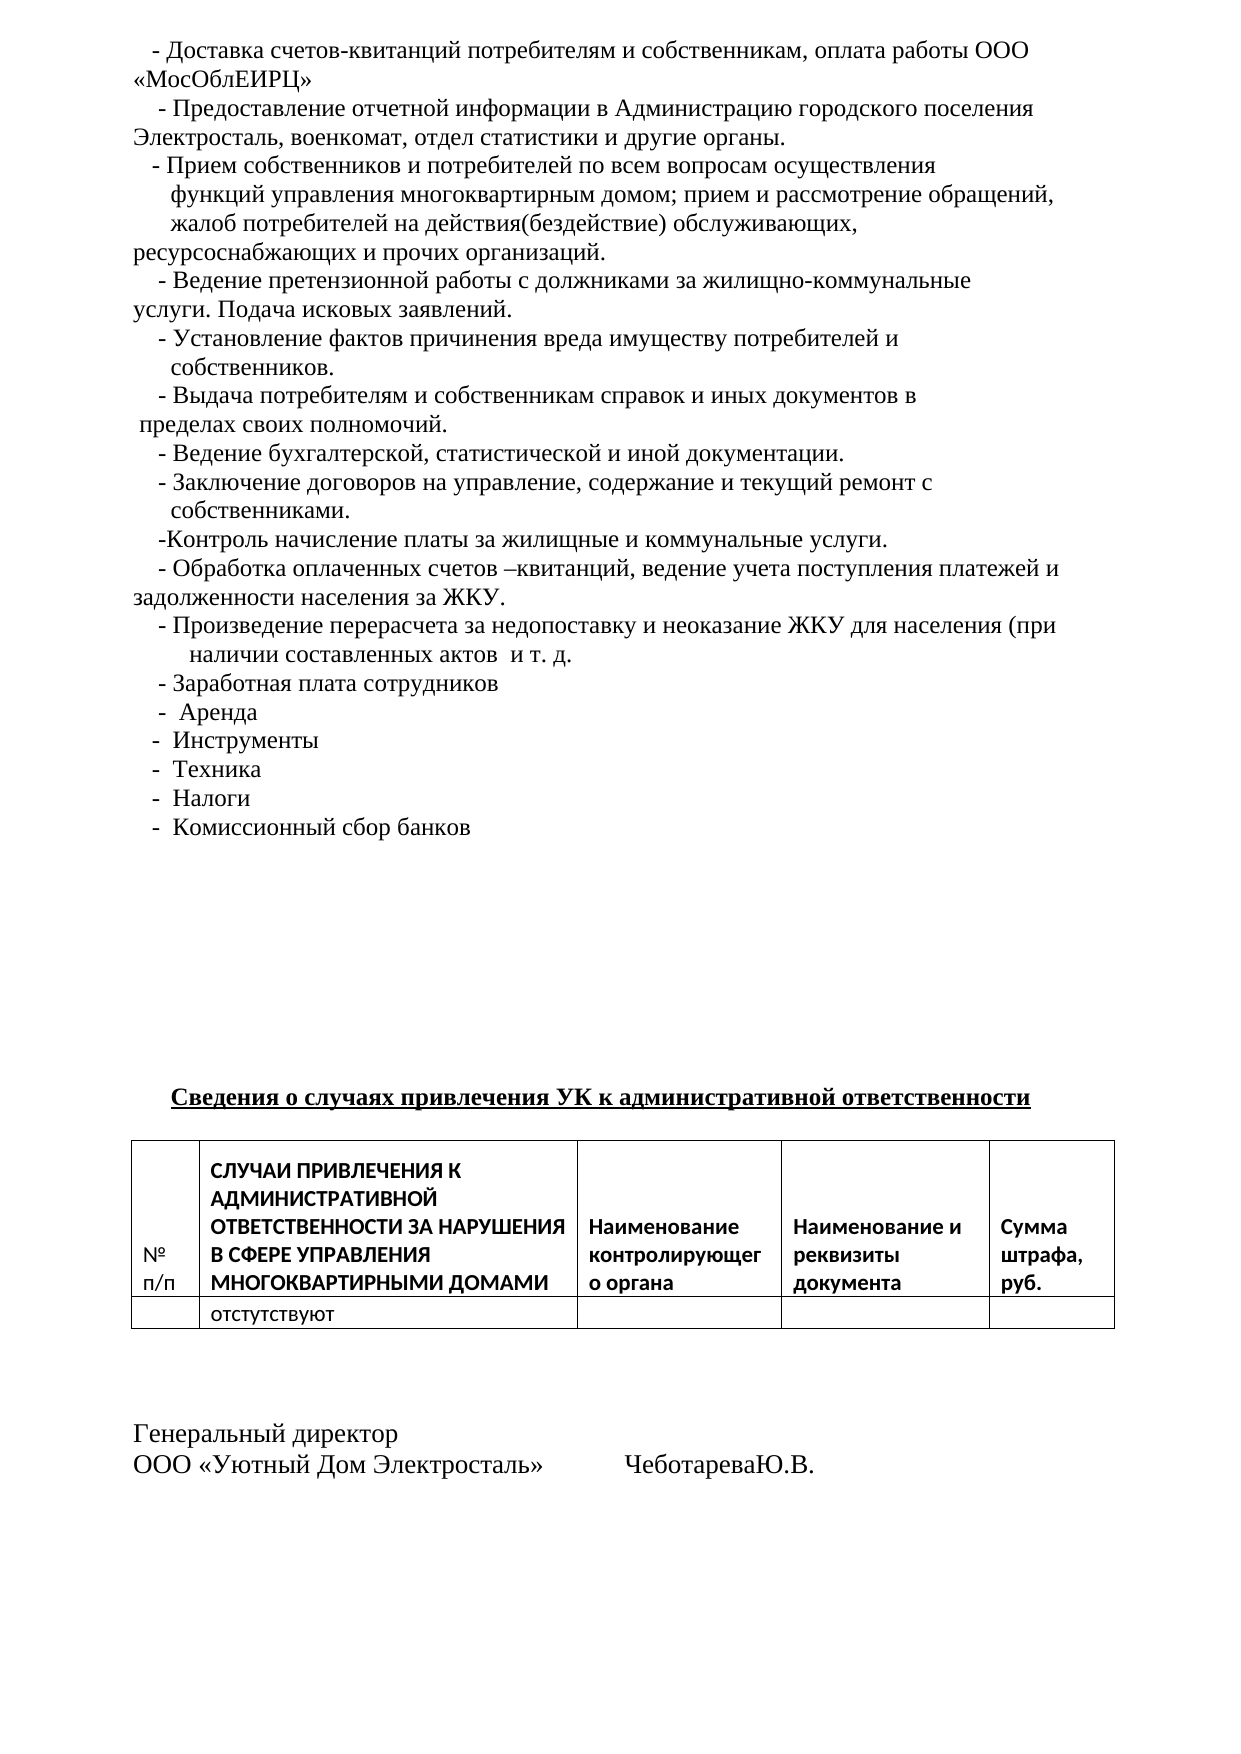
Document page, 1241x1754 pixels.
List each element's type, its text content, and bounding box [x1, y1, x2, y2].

table_header СЛУЧАИ ПРИВЛЕЧЕНИЯ К АДМИНИСТРАТИВНОЙ ОТВЕТСТВЕННОСТИ ЗА НАРУШЕНИЯ В СФЕРЕ УПРАВЛЕНИЯ МНОГОКВАРТИРНЫМИ ДОМАМИ [200, 1141, 577, 1296]
text - Ведение бухгалтерской, статистической и иной документации. [133, 438, 1137, 467]
text - Обработка оплаченных счетов –квитанций, ведение учета поступления платежей и [133, 553, 1137, 582]
table_header Наименование и реквизиты документа [782, 1141, 989, 1296]
text - Предоставление отчетной информации в Администрацию городского поселения [133, 93, 1137, 122]
text - Комиссионный сбор банков [133, 812, 1137, 840]
text - Доставка счетов-квитанций потребителям и собственникам, оплата работы ООО «МосОблЕИРЦ» [133, 35, 1137, 93]
text - Налоги [133, 783, 1137, 812]
text - Прием собственников и потребителей по всем вопросам осуществления [133, 150, 1137, 179]
text - Заработная плата сотрудников [133, 668, 1137, 697]
text ресурсоснабжающих и прочих организаций. [133, 237, 1137, 265]
table_cell [578, 1297, 781, 1327]
text - Аренда [133, 697, 1137, 725]
table_cell отстутствуют [200, 1297, 577, 1327]
text собственников. [133, 352, 1137, 380]
text - Техника [133, 754, 1137, 783]
text жалоб потребителей на действия(бездействие) обслуживающих, [133, 208, 1137, 237]
table_cell [132, 1297, 199, 1327]
text Генеральный директор [133, 1417, 1137, 1448]
text наличии составленных актов и т. д. [133, 639, 1137, 668]
text функций управления многоквартирным домом; прием и рассмотрение обращений, [133, 179, 1137, 208]
table_cell [782, 1297, 989, 1327]
text -Контроль начисление платы за жилищные и коммунальные услуги. [133, 524, 1137, 553]
text - Установление фактов причинения вреда имуществу потребителей и [133, 323, 1137, 352]
table_header № п/п [132, 1141, 199, 1296]
text пределах своих полномочий. [133, 409, 1137, 438]
text - Произведение перерасчета за недопоставку и неоказание ЖКУ для населения (при [133, 610, 1137, 639]
text собственниками. [133, 495, 1137, 524]
table_cell [990, 1297, 1114, 1327]
text Электросталь, военкомат, отдел статистики и другие органы. [133, 122, 1137, 150]
text ООО «Уютный Дом Электросталь» ЧеботареваЮ.В. [133, 1448, 1137, 1479]
text - Ведение претензионной работы с должниками за жилищно-коммунальные [133, 265, 1137, 294]
text услуги. Подача исковых заявлений. [133, 294, 1137, 323]
table_header Сумма штрафа, руб. [990, 1141, 1114, 1296]
text - Заключение договоров на управление, содержание и текущий ремонт с [133, 467, 1137, 495]
text - Выдача потребителям и собственникам справок и иных документов в [133, 380, 1137, 409]
table_header Наименование контролирующего органа [578, 1141, 781, 1296]
text задолженности населения за ЖКУ. [133, 582, 1137, 610]
text - Инструменты [133, 725, 1137, 754]
text Сведения о случаях привлечения УК к административной ответственности [170, 1082, 1137, 1111]
